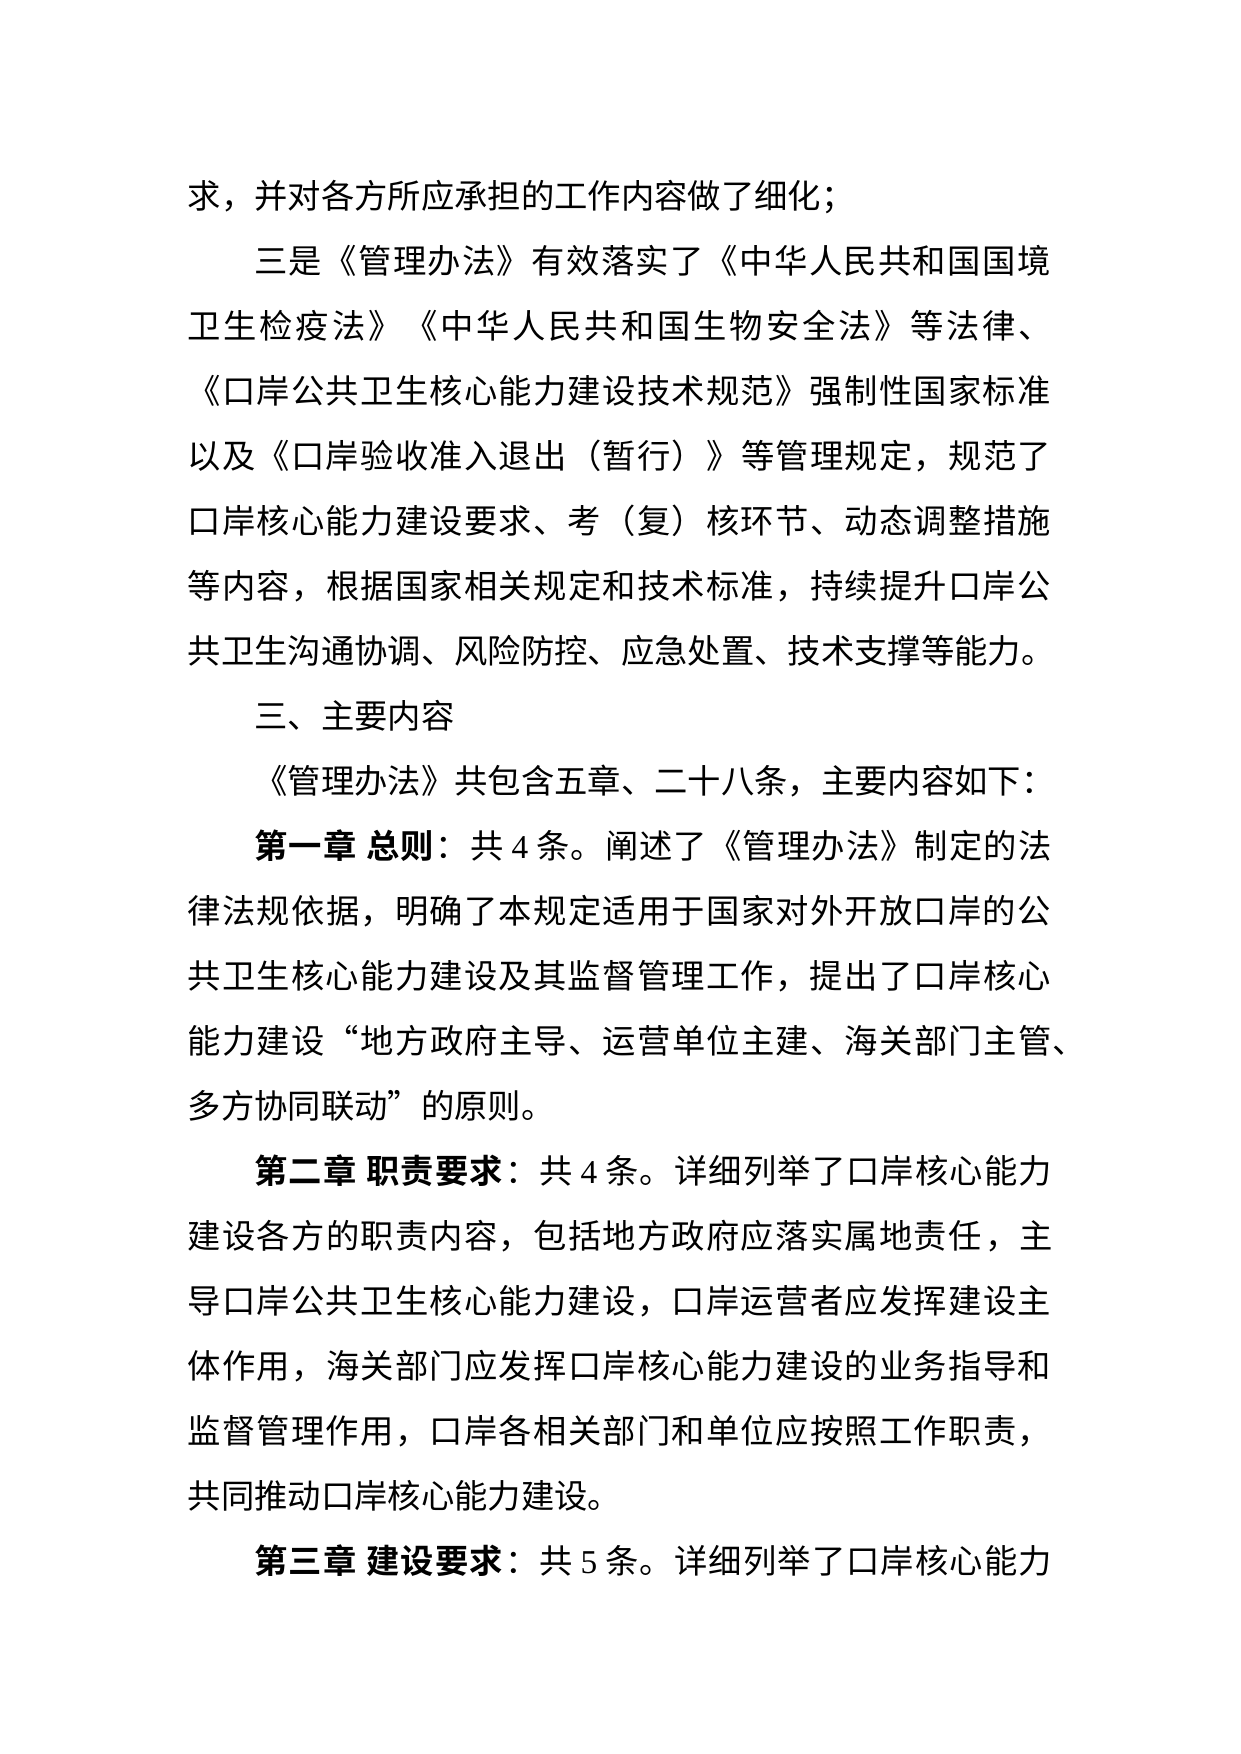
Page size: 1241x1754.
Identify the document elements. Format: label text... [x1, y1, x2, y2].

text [187, 1527, 1053, 1592]
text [187, 162, 1053, 227]
text 三是《管理办法》有效落实了《中华人民共和国国境卫生检疫法》《中华人民共和国生物安全法》等法律、《口岸公共卫生核心能力建设技术规范》强制性国家标准，以及《口岸验收准入退出（暂行）》等管理规定，规范了口岸核心能力建设要求、考（复）核环节、动态调整措施等内容，根据国家相关规定和技术标准，持续提升口岸公共卫生沟通协调、风险防控、应急处置、技术支撑等能力。 [187, 227, 1053, 682]
text 第二章 职责要求：共4条。详细列举了口岸核心能力建设各方的职责内容，包括地方政府应落实属地责任，主导口岸公共卫生核心能力建设，口岸运营者应发挥建设主体作用，海关部门应发挥口岸核心能力建设的业务指导和监督管理作用，口岸各相关部门和单位应按照工作职责，共同推动口岸核心能力建设。 [187, 1137, 1053, 1527]
text 三、主要内容 [187, 682, 1053, 747]
text 第一章 总则：共4条。阐述了《管理办法》制定的法律法规依据，明确了本规定适用于国家对外开放口岸的公共卫生核心能力建设及其监督管理工作，提出了口岸核心能力建设“地方政府主导、运营单位主建、海关部门主管、多方协同联动”的原则。 [187, 812, 1053, 1137]
text 《管理办法》共包含五章、二十八条，主要内容如下： [187, 747, 1053, 812]
